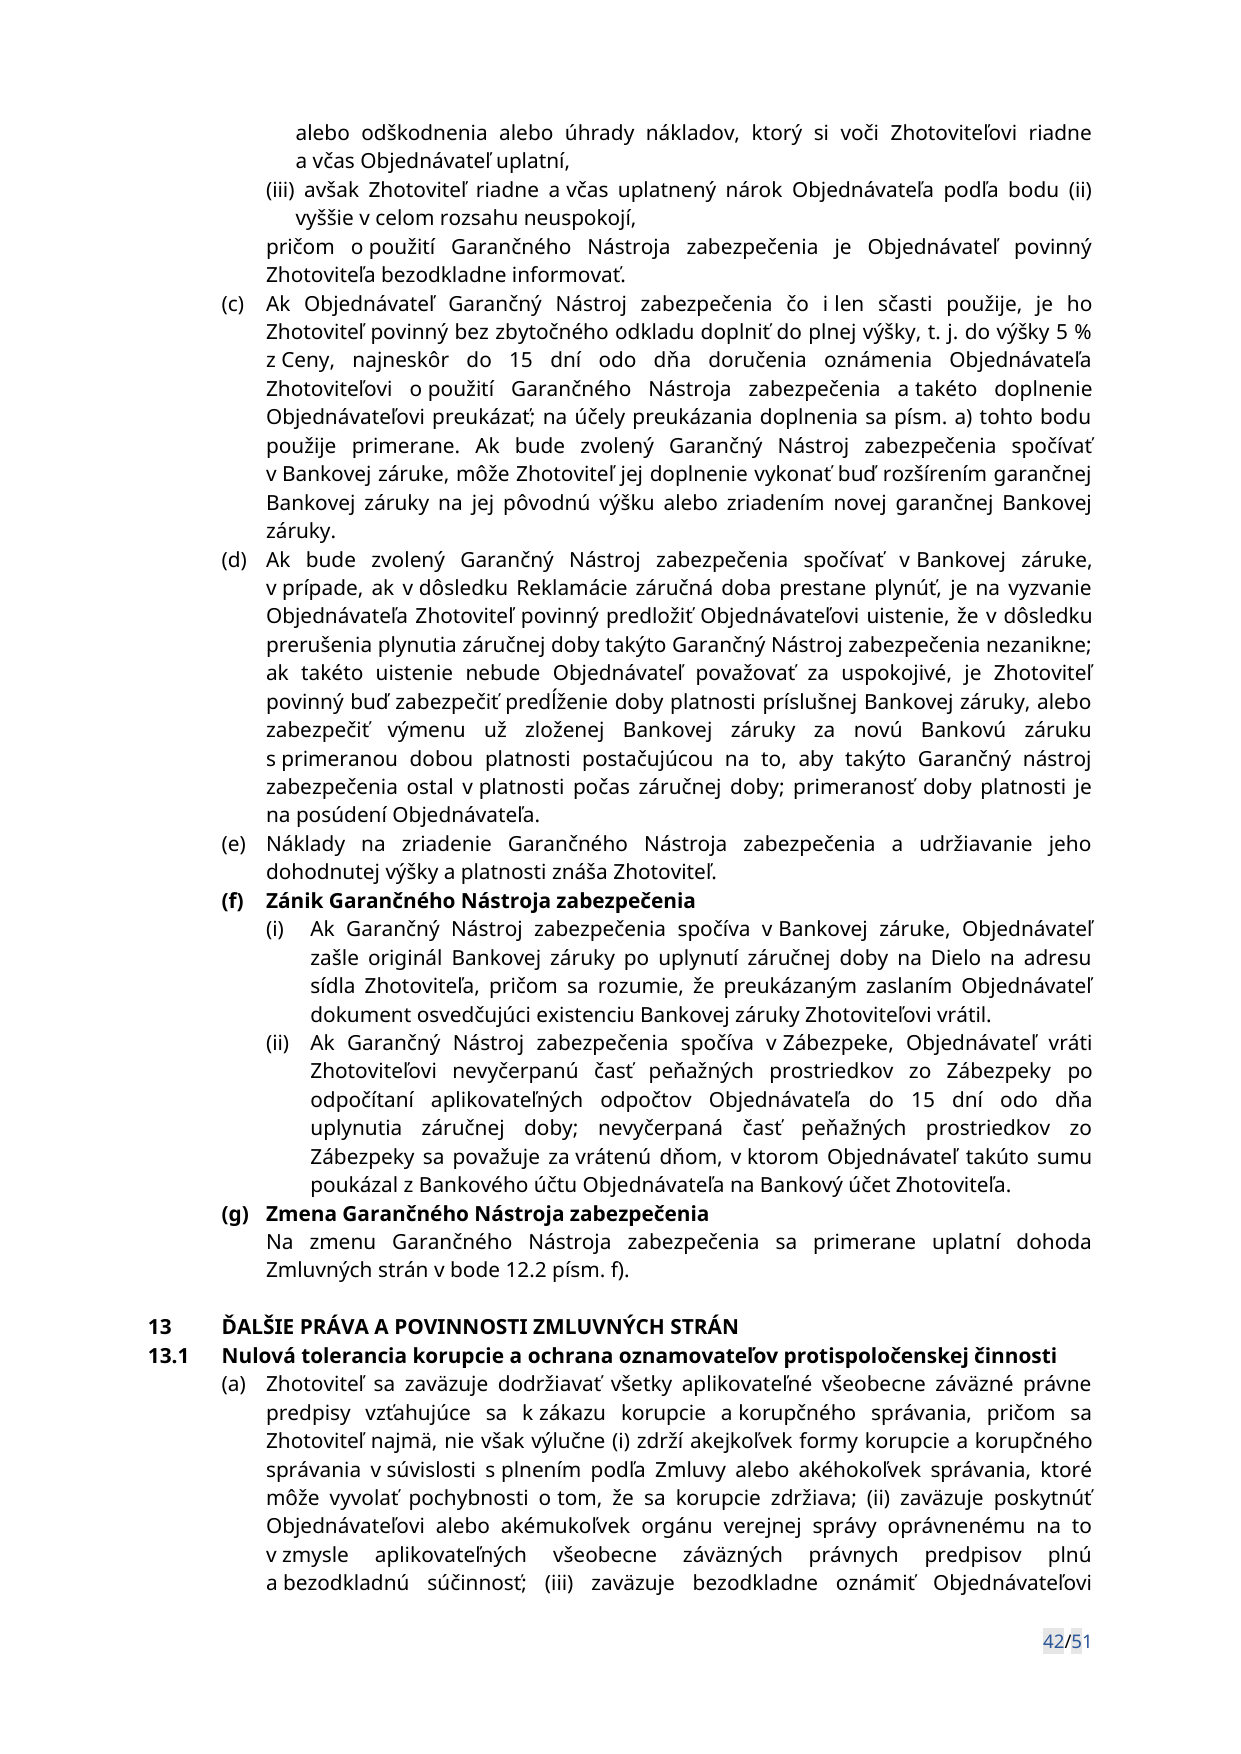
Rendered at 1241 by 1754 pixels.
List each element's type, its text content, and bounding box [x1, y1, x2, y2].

text 13 ĎALŠIE PRÁVA A POVINNOSTI ZMLUVNÝCH STRÁN [148, 1312, 1093, 1341]
list Náklady na zriadenie Garančného Nástroja zabezpečenia a udržiavanie jeho dohodnutej výšky a platnosti znáša Zhotoviteľ. [221, 829, 1093, 886]
list (i) Ak Garančný Nástroj zabezpečenia spočíva v Bankovej záruke, Objednávateľ zašle originál Bankovej záruky po uplynutí záručnej doby na Dielo na adresu sídla Zhotoviteľa, pričom sa rozumie, že preukázaným zaslaním Objednávateľ dokument osvedčujúci existenciu Bankovej záruky Zhotoviteľovi vrátil. [266, 914, 1093, 1028]
list pričom o použití Garančného Nástroja zabezpečenia je Objednávateľ povinný Zhotoviteľa bezodkladne informovať. [266, 232, 1093, 289]
text (g) Zmena Garančného Nástroja zabezpečenia [221, 1199, 1093, 1227]
list (ii) Ak Garančný Nástroj zabezpečenia spočíva v Zábezpeke, Objednávateľ vráti Zhotoviteľovi nevyčerpanú časť peňažných prostriedkov zo Zábezpeky po odpočítaní aplikovateľných odpočtov Objednávateľa do 15 dní odo dňa uplynutia záručnej doby; nevyčerpaná časť peňažných prostriedkov zo Zábezpeky sa považuje za vrátenú dňom, v ktorom Objednávateľ takúto sumu poukázal z Bankového účtu Objednávateľa na Bankový účet Zhotoviteľa. [266, 1028, 1093, 1199]
text 13.1 Nulová tolerancia korupcie a ochrana oznamovateľov protispoločenskej činnosti [148, 1341, 1093, 1369]
list Na zmenu Garančného Nástroja zabezpečenia sa primerane uplatní dohoda Zmluvných strán v bode 12.2 písm. f). [266, 1227, 1093, 1284]
list (iii) avšak Zhotoviteľ riadne a včas uplatnený nárok Objednávateľa podľa bodu (ii) vyššie v celom rozsahu neuspokojí, [266, 175, 1093, 232]
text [221, 1369, 1093, 1597]
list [266, 118, 1093, 175]
list Ak Objednávateľ Garančný Nástroj zabezpečenia čo i len sčasti použije, je ho Zhotoviteľ povinný bez zbytočného odkladu doplniť do plnej výšky, t. j. do výšky 5 % z Ceny, najneskôr do 15 dní odo dňa doručenia oznámenia Objednávateľa Zhotoviteľovi o použití Garančného Nástroja zabezpečenia a takéto doplnenie Objednávateľovi preukázať; na účely preukázania doplnenia sa písm. a) tohto bodu použije primerane. Ak bude zvolený Garančný Nástroj zabezpečenia spočívať v Bankovej záruke, môže Zhotoviteľ jej doplnenie vykonať buď rozšírením garančnej Bankovej záruky na jej pôvodnú výšku alebo zriadením novej garančnej Bankovej záruky. [221, 289, 1093, 545]
list Zánik Garančného Nástroja zabezpečenia [221, 886, 1093, 914]
list Ak bude zvolený Garančný Nástroj zabezpečenia spočívať v Bankovej záruke, v prípade, ak v dôsledku Reklamácie záručná doba prestane plynúť, je na vyzvanie Objednávateľa Zhotoviteľ povinný predložiť Objednávateľovi uistenie, že v dôsledku prerušenia plynutia záručnej doby takýto Garančný Nástroj zabezpečenia nezanikne; ak takéto uistenie nebude Objednávateľ považovať za uspokojivé, je Zhotoviteľ povinný buď zabezpečiť predĺženie doby platnosti príslušnej Bankovej záruky, alebo zabezpečiť výmenu už zloženej Bankovej záruky za novú Bankovú záruku s primeranou dobou platnosti postačujúcou na to, aby takýto Garančný nástroj zabezpečenia ostal v platnosti počas záručnej doby; primeranosť doby platnosti je na posúdení Objednávateľa. [221, 545, 1093, 829]
